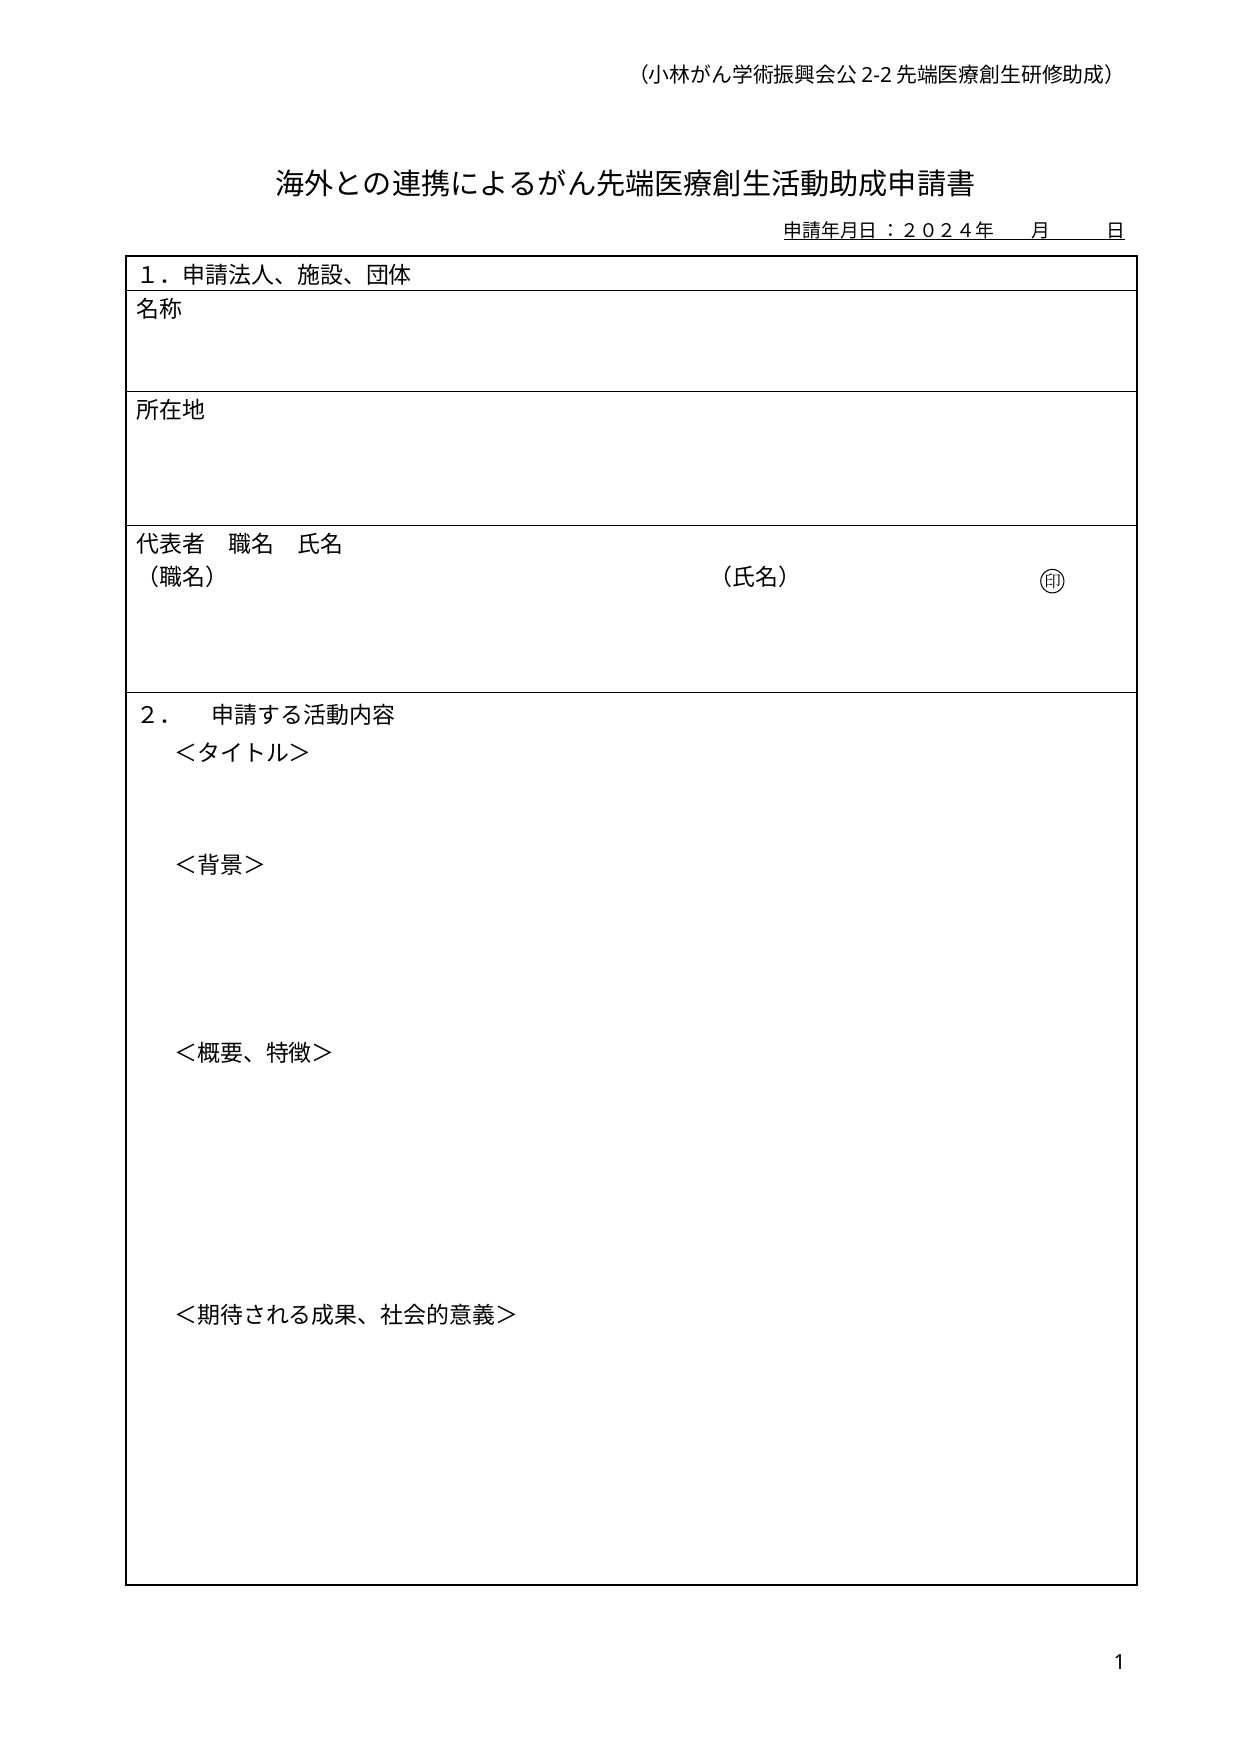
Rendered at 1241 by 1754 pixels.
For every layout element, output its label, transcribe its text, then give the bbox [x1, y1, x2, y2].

table_cell 所在地 [127, 392, 1136, 525]
text 申請年月日 ：２０２４年 月 日 [125, 215, 1125, 242]
table_cell 名称 [127, 291, 1136, 391]
table_cell 申請する活動内容 ＜タイトル＞ ＜背景＞ ＜概要、特徴＞ ＜期待される成果、社会的意義＞ [127, 693, 1136, 1584]
table_header １．申請法人、施設、団体 [127, 257, 1136, 290]
text 海外との連携によるがん先端医療創生活動助成申請書 [125, 161, 1125, 203]
table_cell 代表者 職名 氏名 （職名） （氏名） [127, 526, 1136, 692]
